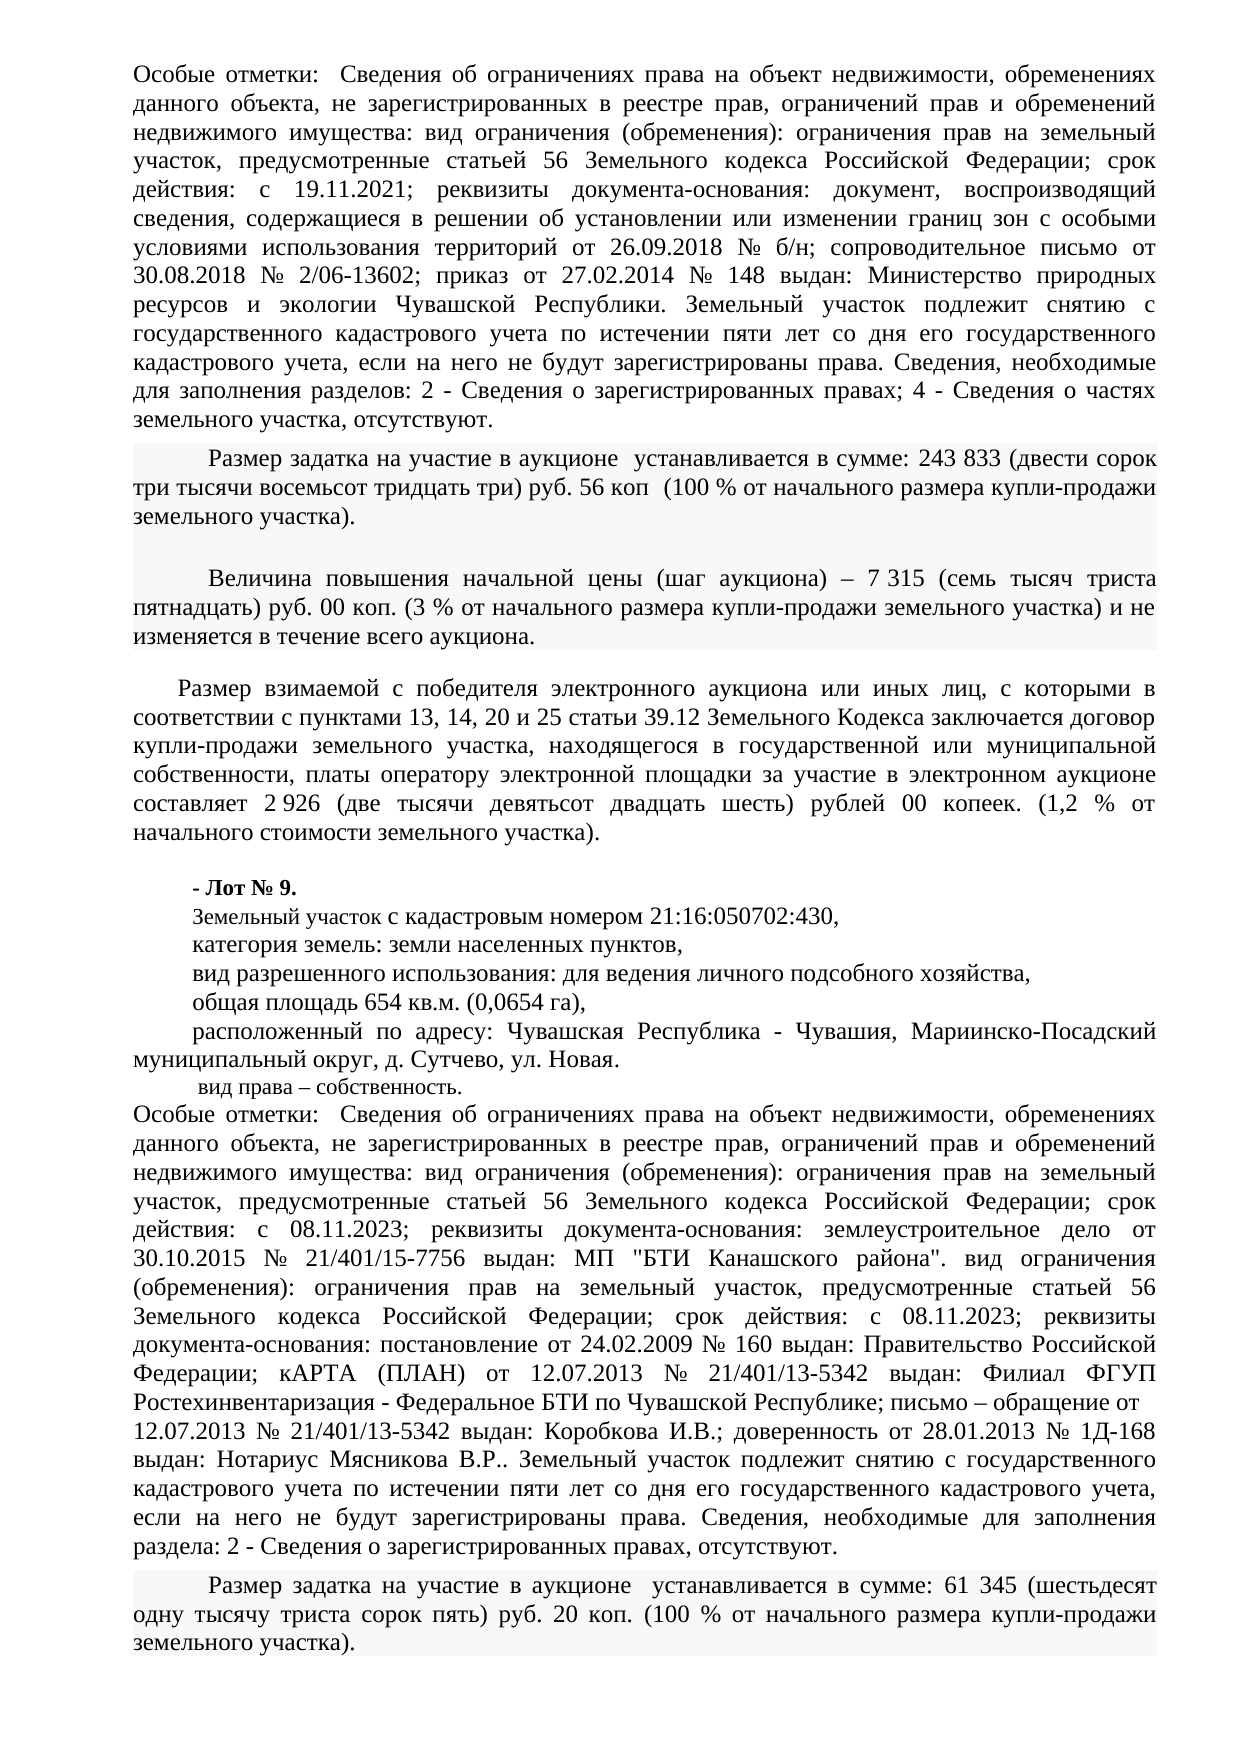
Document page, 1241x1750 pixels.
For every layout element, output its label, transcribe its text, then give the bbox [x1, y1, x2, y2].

text расположенный по адресу: Чувашская Республика - Чувашия, Мариинско-Посадский муниципальный округ, д. Сутчево, ул. Новая. [133, 1016, 1157, 1073]
text Земельный участок с кадастровым номером 21:16:050702:430, [133, 901, 1157, 929]
text Особые отметки: Сведения об ограничениях права на объект недвижимости, обременениях данного объекта, не зарегистрированных в реестре прав, ограничений прав и обременений недвижимого имущества: вид ограничения (обременения): ограничения прав на земельный участок, предусмотренные статьей 56 Земельного кодекса Российской Федерации; срок действия: c 19.11.2021; реквизиты документа-основания: документ, воспроизводящий сведения, содержащиеся в решении об установлении или изменении границ зон с особыми условиями использования территорий от 26.09.2018 № б/н; сопроводительное письмо от 30.08.2018 № 2/06-13602; приказ от 27.02.2014 № 148 выдан: Министерство природных ресурсов и экологии Чувашской Республики. Земельный участок подлежит снятию с государственного кадастрового учета по истечении пяти лет со дня его государственного кадастрового учета, если на него не будут зарегистрированы права. Сведения, необходимые для заполнения разделов: 2 - Сведения о зарегистрированных правах; 4 - Сведения о частях земельного участка, отсутствуют. [133, 59, 1157, 433]
text категория земель: земли населенных пунктов, [133, 929, 1157, 958]
text вид разрешенного использования: для ведения личного подсобного хозяйства, [133, 958, 1157, 987]
text Особые отметки: Сведения об ограничениях права на объект недвижимости, обременениях данного объекта, не зарегистрированных в реестре прав, ограничений прав и обременений недвижимого имущества: вид ограничения (обременения): ограничения прав на земельный участок, предусмотренные статьей 56 Земельного кодекса Российской Федерации; срок действия: c 08.11.2023; реквизиты документа-основания: землеустроительное дело от 30.10.2015 № 21/401/15-7756 выдан: МП "БТИ Канашского района". вид ограничения (обременения): ограничения прав на земельный участок, предусмотренные статьей 56 Земельного кодекса Российской Федерации; срок действия: c 08.11.2023; реквизиты документа-основания: постановление от 24.02.2009 № 160 выдан: Правительство Российской Федерации; кАРТА (ПЛАН) от 12.07.2013 № 21/401/13-5342 выдан: Филиал ФГУП Ростехинвентаризация - Федеральное БТИ по Чувашской Республике; письмо – обращение от [133, 1099, 1157, 1416]
text 12.07.2013 № 21/401/13-5342 выдан: Коробкова И.В.; доверенность от 28.01.2013 № 1Д-168 выдан: Нотариус Мясникова В.Р.. Земельный участок подлежит снятию с государственного кадастрового учета по истечении пяти лет со дня его государственного кадастрового учета, если на него не будут зарегистрированы права. Сведения, необходимые для заполнения разделa: 2 - Сведения о зарегистрированных правах, отсутствуют. [133, 1416, 1157, 1559]
text - Лот № 9. [133, 874, 1157, 901]
text Величина повышения начальной цены (шаг аукциона) – 7 315 (семь тысяч триста пятнадцать) руб. 00 коп. (3 % от начального размера купли-продажи земельного участка) и не изменяется в течение всего аукциона. [133, 563, 1157, 650]
text Размер взимаемой с победителя электронного аукциона или иных лиц, с которыми в соответствии с пунктами 13, 14, 20 и 25 статьи 39.12 Земельного Кодекса заключается договор купли-продажи земельного участка, находящегося в государственной или муниципальной собственности, платы оператору электронной площадки за участие в электронном аукционе составляет 2 926 (две тысячи девятьсот двадцать шесть) рублей 00 копеек. (1,2 % от начального стоимости земельного участка). [133, 673, 1157, 846]
text Размер задатка на участие в аукционе устанавливается в сумме: 243 833 (двести сорок три тысячи восемьсот тридцать три) руб. 56 коп (100 % от начального размера купли-продажи земельного участка). [133, 443, 1157, 529]
text вид права – собственность. [133, 1073, 1157, 1099]
text Размер задатка на участие в аукционе устанавливается в сумме: 61 345 (шестьдесят одну тысячу триста сорок пять) руб. 20 коп. (100 % от начального размера купли-продажи земельного участка). [133, 1570, 1157, 1656]
text общая площадь 654 кв.м. (0,0654 га), [133, 987, 1157, 1016]
